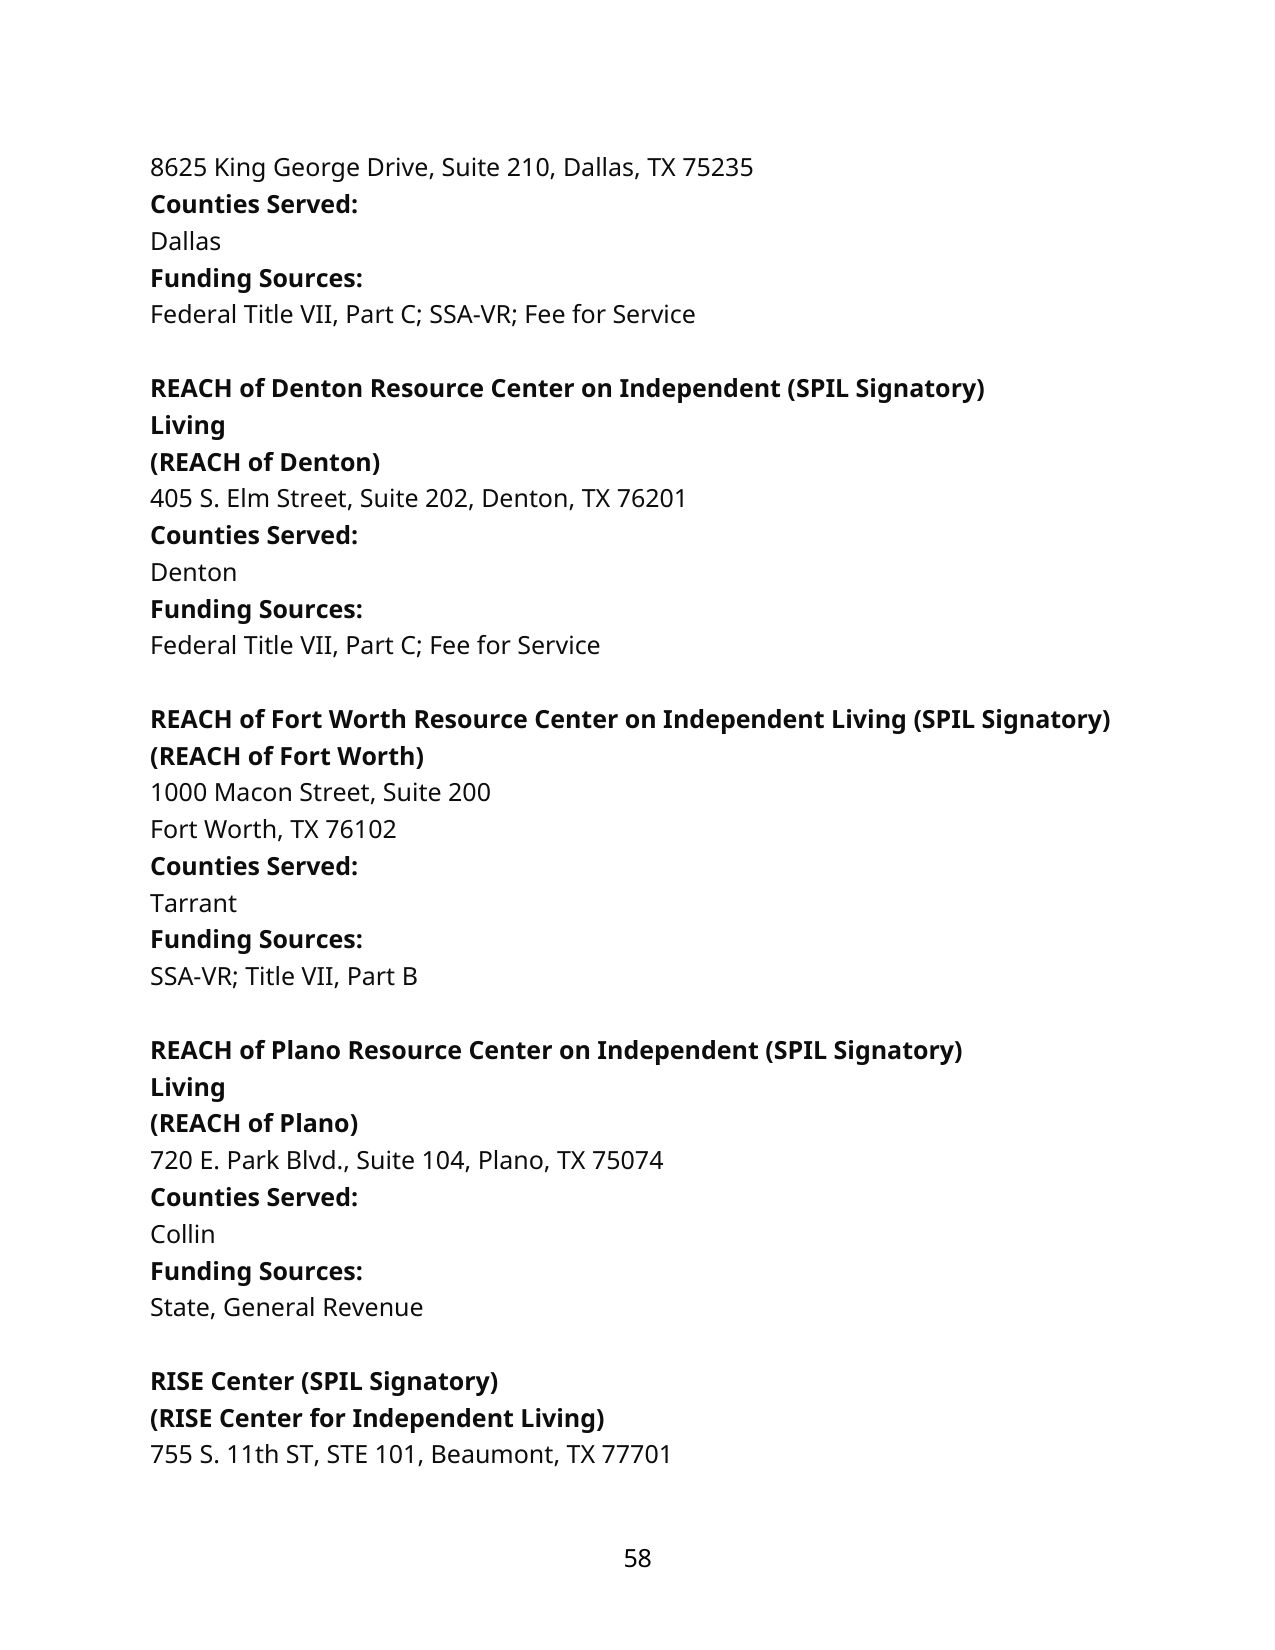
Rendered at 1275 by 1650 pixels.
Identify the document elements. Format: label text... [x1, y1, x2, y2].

text Funding Sources: [150, 260, 1125, 294]
text 1000 Macon Street, Suite 200 [150, 775, 1125, 809]
text (REACH of Denton) [150, 444, 1125, 478]
text 755 S. 11th ST, STE 101, Beaumont, TX 77701 [150, 1437, 1125, 1471]
text RISE Center (SPIL Signatory) [150, 1363, 1125, 1397]
text Funding Sources: [150, 1253, 1125, 1287]
text Counties Served: [150, 849, 1125, 883]
text 405 S. Elm Street, Suite 202, Denton, TX 76201 [150, 481, 1125, 515]
text Counties Served: [150, 187, 1125, 221]
text Collin [150, 1216, 1125, 1250]
text (REACH of Plano) [150, 1106, 1125, 1140]
text Living [150, 1069, 1125, 1103]
text Funding Sources: [150, 922, 1125, 956]
text (REACH of Fort Worth) [150, 738, 1125, 772]
text Federal Title VII, Part C; Fee for Service [150, 628, 1125, 662]
text REACH of Plano Resource Center on Independent (SPIL Signatory) [150, 1032, 1125, 1067]
text Counties Served: [150, 518, 1125, 552]
text Denton [150, 554, 1125, 588]
text Tarrant [150, 885, 1125, 919]
text 720 E. Park Blvd., Suite 104, Plano, TX 75074 [150, 1143, 1125, 1177]
text (RISE Center for Independent Living) [150, 1400, 1125, 1434]
text Dallas [150, 223, 1125, 258]
text SSA-VR; Title VII, Part B [150, 959, 1125, 993]
text Fort Worth, TX 76102 [150, 812, 1125, 846]
text Counties Served: [150, 1179, 1125, 1214]
text 8625 King George Drive, Suite 210, Dallas, TX 75235 [150, 150, 1125, 184]
text Funding Sources: [150, 591, 1125, 625]
text Living [150, 407, 1125, 441]
text REACH of Denton Resource Center on Independent (SPIL Signatory) [150, 371, 1125, 405]
text Federal Title VII, Part C; SSA-VR; Fee for Service [150, 297, 1125, 331]
text State, General Revenue [150, 1290, 1125, 1324]
text REACH of Fort Worth Resource Center on Independent Living (SPIL Signatory) [150, 702, 1125, 736]
